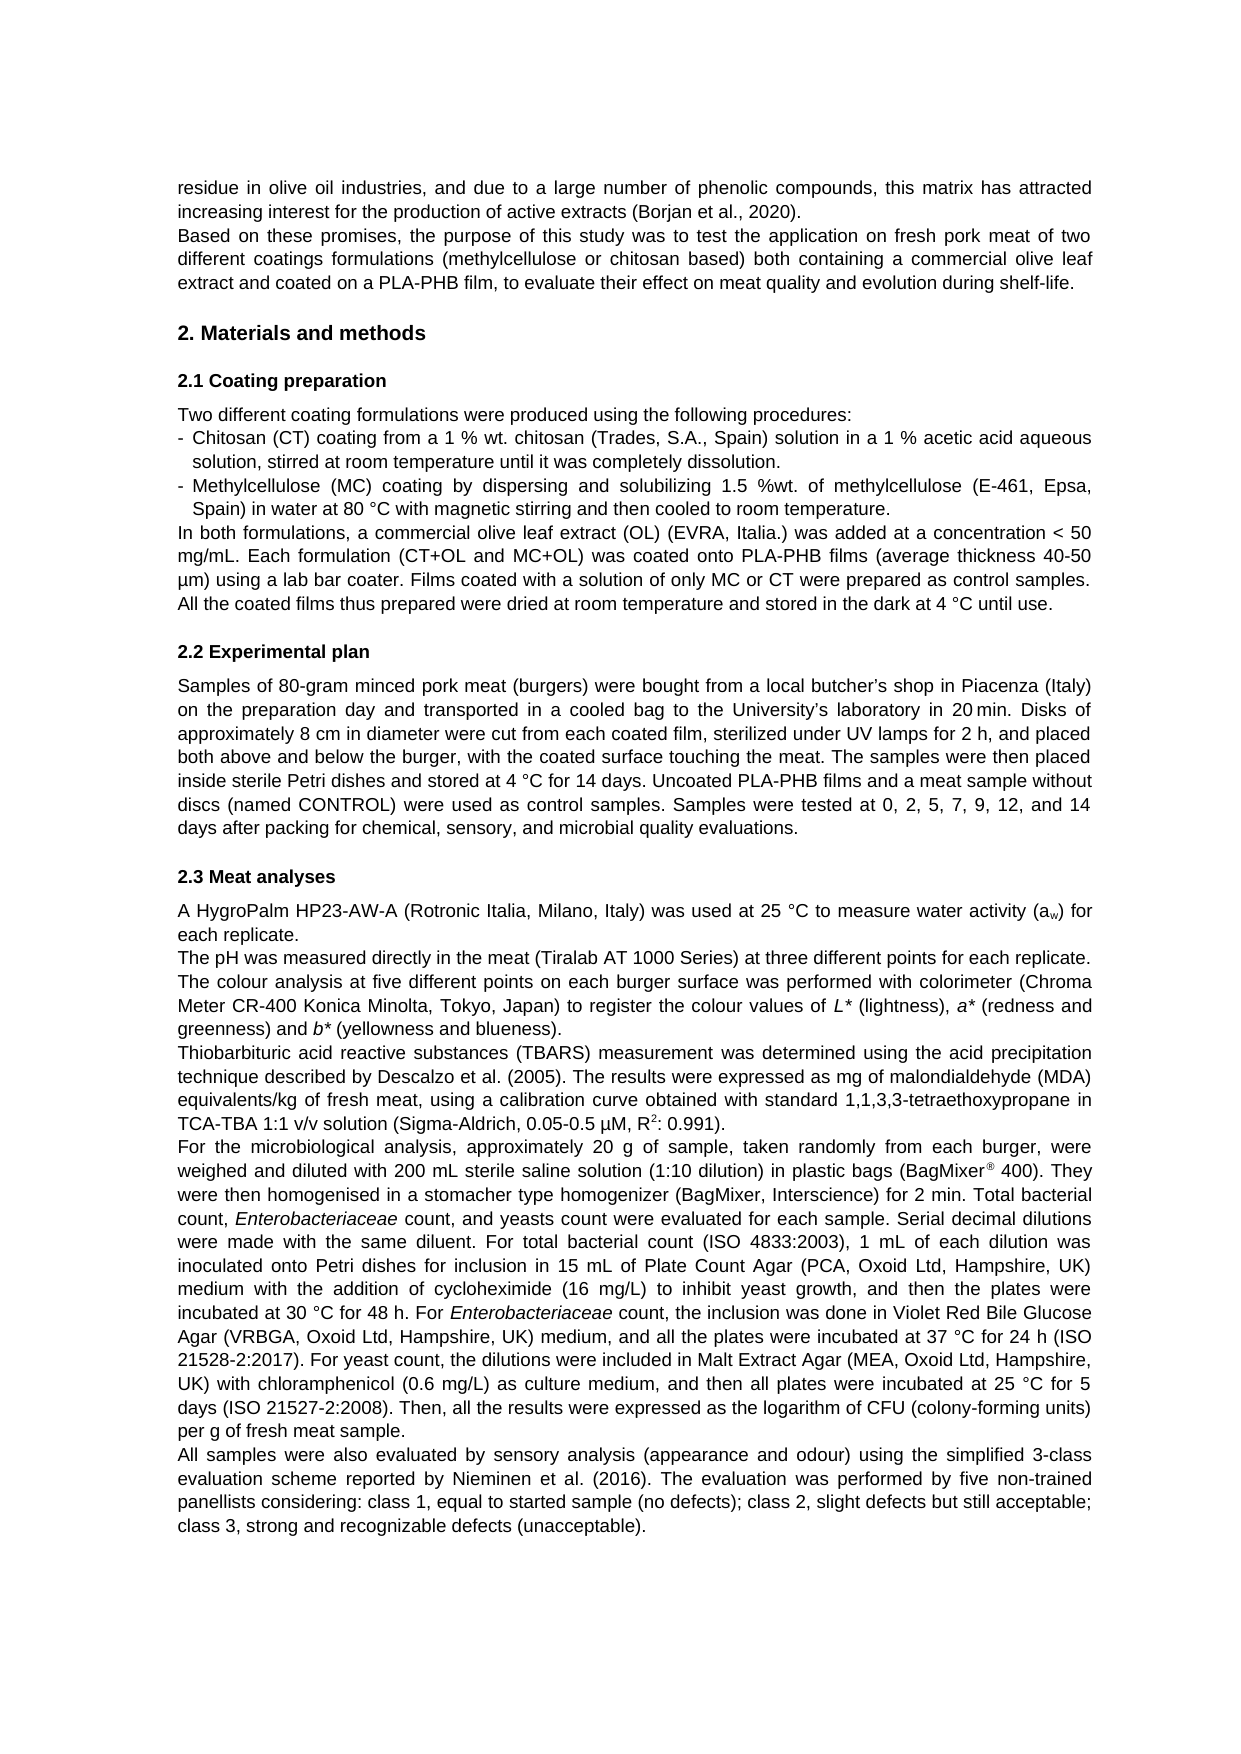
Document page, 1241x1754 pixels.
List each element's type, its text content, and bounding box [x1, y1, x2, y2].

subtitle Meat analyses [177, 866, 1092, 887]
text Thiobarbituric acid reactive substances (TBARS) measurement was determined using the acid precipitation technique described by Descalzo et al. (2005). The results were expressed as mg of malondialdehyde (MDA) equivalents/kg of fresh meat, using a calibration curve obtained with standard 1,1,3,3-tetraethoxypropane in TCA-TBA 1:1 v/v solution (Sigma-Aldrich, 0.05-0.5 µM, R2: 0.991). [177, 1042, 1092, 1134]
subtitle Materials and methods [177, 320, 1092, 344]
text All samples were also evaluated by sensory analysis (appearance and odour) using the simplified 3-class evaluation scheme reported by Nieminen et al. (2016). The evaluation was performed by five non-trained panellists considering: class 1, equal to started sample (no defects); class 2, slight defects but still acceptable; class 3, strong and recognizable defects (unacceptable). [177, 1444, 1092, 1536]
subtitle Experimental plan [177, 641, 1092, 663]
text Based on these promises, the purpose of this study was to test the application on fresh pork meat of two different coatings formulations (methylcellulose or chitosan based) both containing a commercial olive leaf extract and coated on a PLA-PHB film, to evaluate their effect on meat quality and evolution during shelf-life. [177, 224, 1092, 293]
text Samples of 80-gram minced pork meat (burgers) were bought from a local butcher’s shop in Piacenza (Italy) on the preparation day and transported in a cooled bag to the University’s laboratory in 20 min. Disks of approximately 8 cm in diameter were cut from each coated film, sterilized under UV lamps for 2 h, and placed both above and below the burger, with the coated surface touching the meat. The samples were then placed inside sterile Petri dishes and stored at 4 °C for 14 days. Uncoated PLA-PHB films and a meat sample without discs (named CONTROL) were used as control samples. Samples were tested at 0, 2, 5, 7, 9, 12, and 14 days after packing for chemical, sensory, and microbial quality evaluations. [177, 675, 1092, 839]
list Chitosan (CT) coating from a 1 % wt. chitosan (Trades, S.A., Spain) solution in a 1 % acetic acid aqueous solution, stirred at room temperature until it was completely dissolution. [177, 427, 1092, 472]
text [177, 177, 1092, 222]
text Two different coating formulations were produced using the following procedures: [177, 403, 1092, 425]
text For the microbiological analysis, approximately 20 g of sample, taken randomly from each burger, were weighed and diluted with 200 mL sterile saline solution (1:10 dilution) in plastic bags (BagMixer® 400). They were then homogenised in a stomacher type homogenizer (BagMixer, Interscience) for 2 min. Total bacterial count, Enterobacteriaceae count, and yeasts count were evaluated for each sample. Serial decimal dilutions were made with the same diluent. For total bacterial count (ISO 4833:2003), 1 mL of each dilution was inoculated onto Petri dishes for inclusion in 15 mL of Plate Count Agar (PCA, Oxoid Ltd, Hampshire, UK) medium with the addition of cycloheximide (16 mg/L) to inhibit yeast growth, and then the plates were incubated at 30 °C for 48 h. For Enterobacteriaceae count, the inclusion was done in Violet Red Bile Glucose Agar (VRBGA, Oxoid Ltd, Hampshire, UK) medium, and all the plates were incubated at 37 °C for 24 h (ISO 21528-2:2017). For yeast count, the dilutions were included in Malt Extract Agar (MEA, Oxoid Ltd, Hampshire, UK) with chloramphenicol (0.6 mg/L) as culture medium, and then all plates were incubated at 25 °C for 5 days (ISO 21527-2:2008). Then, all the results were expressed as the logarithm of CFU (colony-forming units) per g of fresh meat sample. [177, 1136, 1092, 1442]
list Methylcellulose (MC) coating by dispersing and solubilizing 1.5 %wt. of methylcellulose (E-461, Epsa, Spain) in water at 80 °C with magnetic stirring and then cooled to room temperature. [177, 474, 1092, 519]
subtitle Coating preparation [177, 369, 1092, 391]
text In both formulations, a commercial olive leaf extract (OL) (EVRA, Italia.) was added at a concentration < 50 mg/mL. Each formulation (CT+OL and MC+OL) was coated onto PLA-PHB films (average thickness 40-50 µm) using a lab bar coater. Films coated with a solution of only MC or CT were prepared as control samples. All the coated films thus prepared were dried at room temperature and stored in the dark at 4 °C until use. [177, 522, 1092, 614]
text The pH was measured directly in the meat (Tiralab AT 1000 Series) at three different points for each replicate. The colour analysis at five different points on each burger surface was performed with colorimeter (Chroma Meter CR-400 Konica Minolta, Tokyo, Japan) to register the colour values of L* (lightness), a* (redness and greenness) and b* (yellowness and blueness). [177, 947, 1092, 1040]
text A HygroPalm HP23-AW-A (Rotronic Italia, Milano, Italy) was used at 25 °C to measure water activity (aw) for each replicate. [177, 900, 1092, 945]
